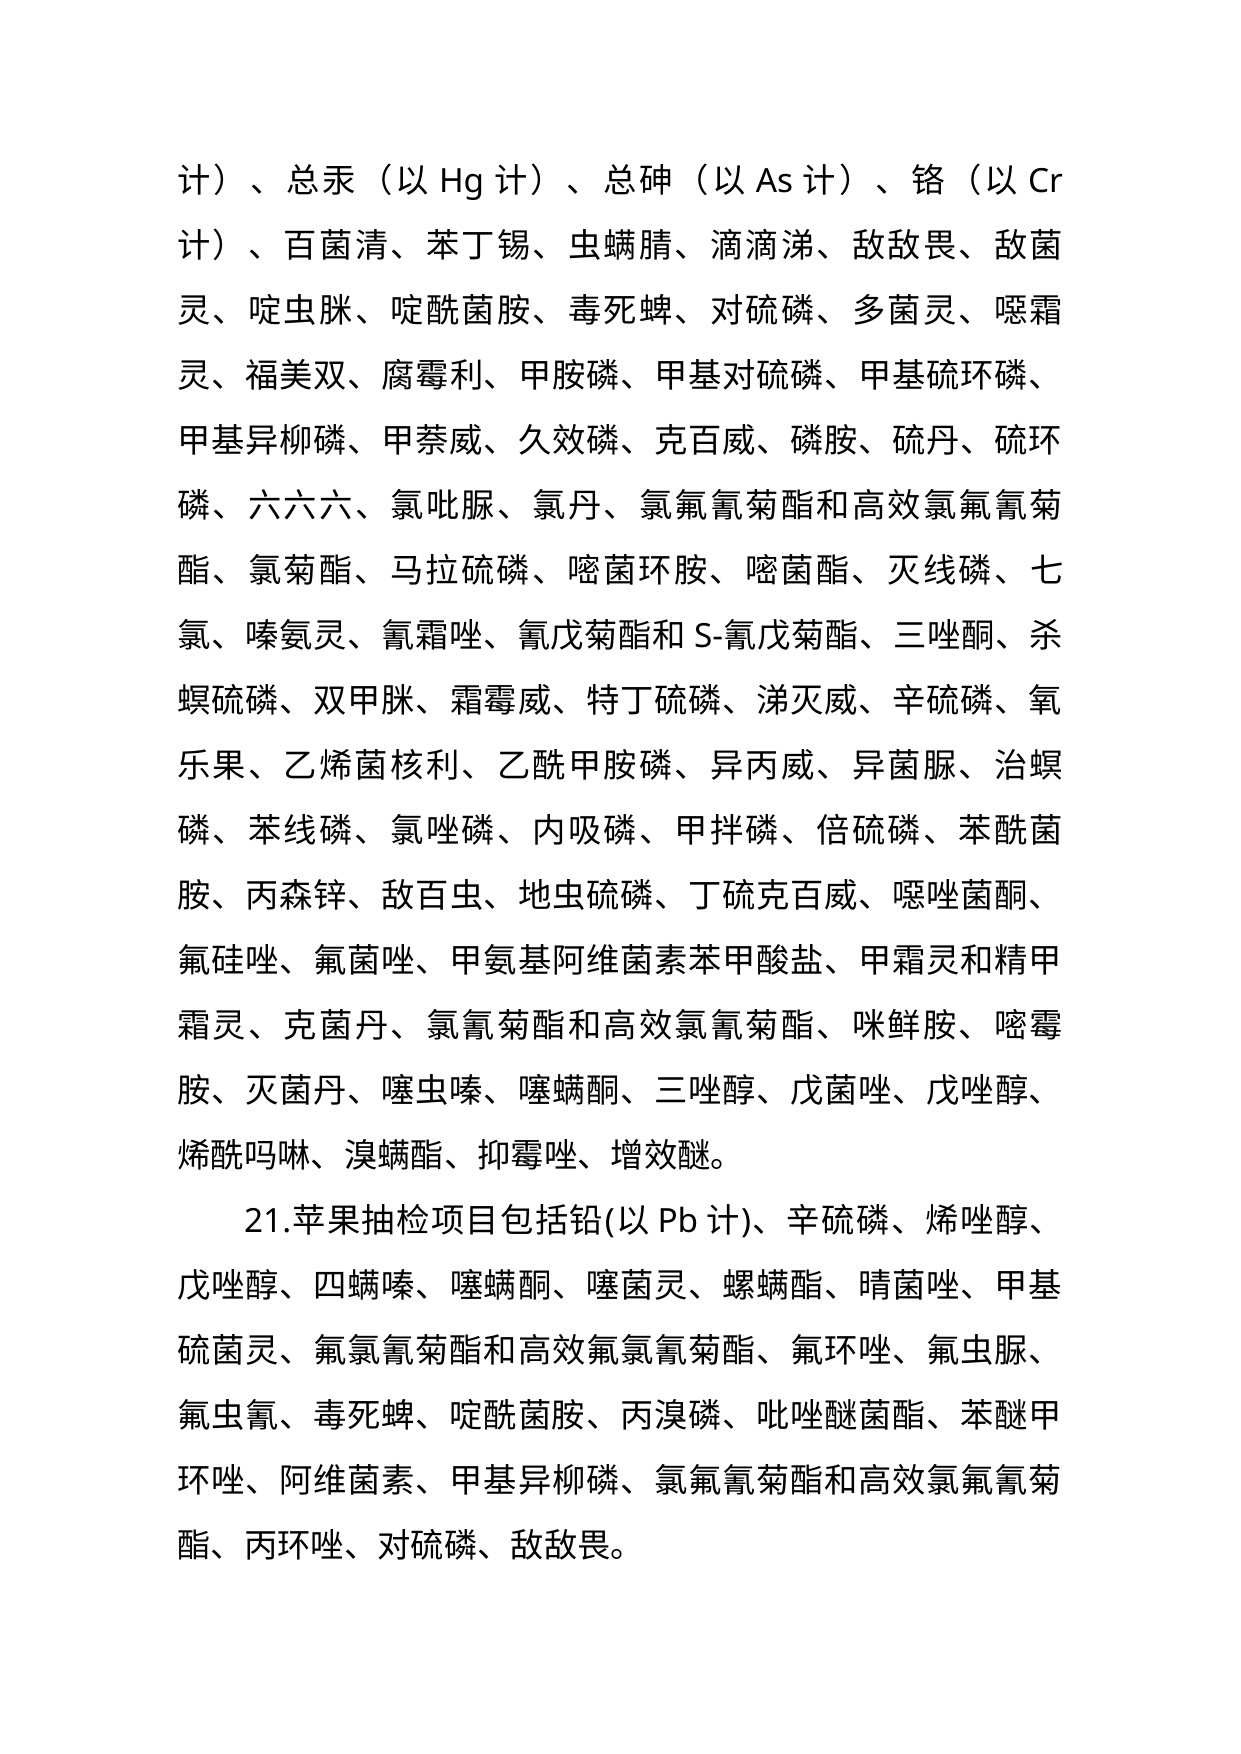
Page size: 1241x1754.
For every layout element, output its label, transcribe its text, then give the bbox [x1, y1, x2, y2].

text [177, 146, 1063, 1186]
text 21.苹果抽检项目包括铅(以Pb计)、辛硫磷、烯唑醇、戊唑醇、四螨嗪、噻螨酮、噻菌灵、螺螨酯、晴菌唑、甲基硫菌灵、氟氯氰菊酯和高效氟氯氰菊酯、氟环唑、氟虫脲、氟虫氰、毒死蜱、啶酰菌胺、丙溴磷、吡唑醚菌酯、苯醚甲环唑、阿维菌素、甲基异柳磷、氯氟氰菊酯和高效氯氟氰菊酯、丙环唑、对硫磷、敌敌畏。 [177, 1186, 1063, 1576]
